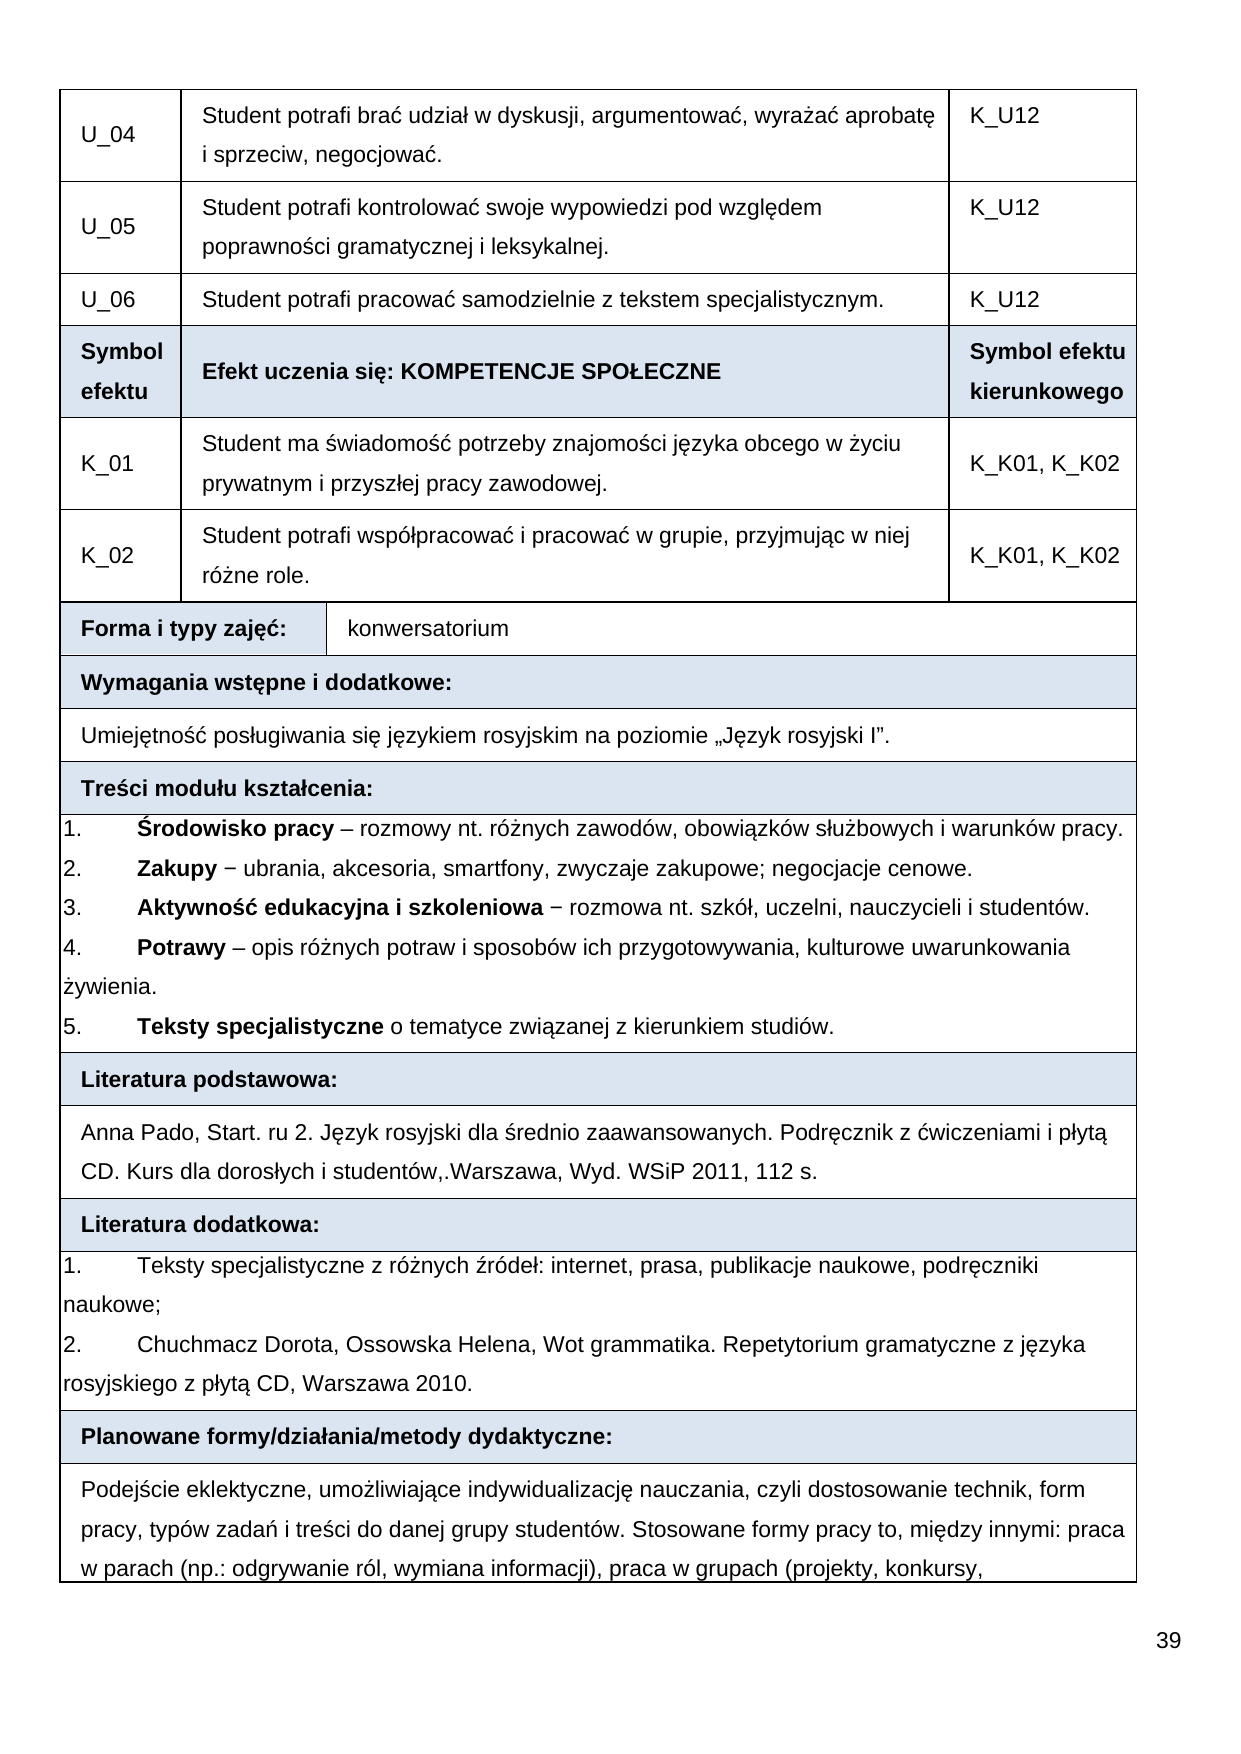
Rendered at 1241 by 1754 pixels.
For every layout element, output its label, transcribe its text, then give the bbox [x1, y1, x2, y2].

table_cell U_04 [61, 90, 180, 181]
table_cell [61, 1464, 1136, 1581]
table_cell K_02 [61, 510, 180, 601]
table_cell Środowisko pracy – rozmowy nt. różnych zawodów, obowiązków służbowych i warunków pracy. Zakupy − ubrania, akcesoria, smartfony, zwyczaje zakupowe; negocjacje cenowe. Aktywność edukacyjna i szkoleniowa − rozmowa nt. szkół, uczelni, nauczycieli i studentów. Potrawy – opis różnych potraw i sposobów ich przygotowywania, kulturowe uwarunkowania żywienia. Teksty specjalistyczne o tematyce związanej z kierunkiem studiów. [61, 815, 1136, 1052]
table_cell Student ma świadomość potrzeby znajomości języka obcego w życiu prywatnym i przyszłej pracy zawodowej. [182, 418, 948, 509]
table_cell Student potrafi współpracować i pracować w grupie, przyjmując w niej różne role. [182, 510, 948, 601]
table_cell Anna Pado, Start. ru 2. Język rosyjski dla średnio zaawansowanych. Podręcznik z ćwiczeniami i płytą CD. Kurs dla dorosłych i studentów,.Warszawa, Wyd. WSiP 2011, 112 s. [61, 1106, 1136, 1198]
table_cell Wymagania wstępne i dodatkowe: [61, 656, 1136, 708]
table_cell Symbol efektu [61, 326, 180, 417]
table_cell U_05 [61, 182, 180, 273]
table_cell K_U12 [950, 274, 1136, 325]
table_cell K_U12 [950, 90, 1136, 181]
table_cell Symbol efektu kierunkowego [950, 326, 1136, 417]
table_cell Efekt uczenia się: KOMPETENCJE SPOŁECZNE [182, 326, 948, 417]
table_cell Teksty specjalistyczne z różnych źródeł: internet, prasa, publikacje naukowe, podręczniki naukowe; Chuchmacz Dorota, Ossowska Helena, Wot grammatika. Repetytorium gramatyczne z języka rosyjskiego z płytą CD, Warszawa 2010. [61, 1252, 1136, 1409]
table_cell Literatura dodatkowa: [61, 1199, 1136, 1251]
table_cell Treści modułu kształcenia: [61, 762, 1136, 814]
table_cell U_06 [61, 274, 180, 325]
table_cell Student potrafi brać udział w dyskusji, argumentować, wyrażać aprobatę i sprzeciw, negocjować. [182, 90, 948, 181]
table_cell K_01 [61, 418, 180, 509]
table_cell Literatura podstawowa: [61, 1053, 1136, 1105]
table_cell Student potrafi kontrolować swoje wypowiedzi pod względem poprawności gramatycznej i leksykalnej. [182, 182, 948, 273]
table_cell Umiejętność posługiwania się językiem rosyjskim na poziomie „Język rosyjski I”. [61, 709, 1136, 761]
table_cell Planowane formy/działania/metody dydaktyczne: [61, 1411, 1136, 1463]
table_cell Forma i typy zajęć: [61, 603, 326, 654]
table_cell konwersatorium [327, 603, 1136, 654]
table_cell K_K01, K_K02 [950, 418, 1136, 509]
table_cell Student potrafi pracować samodzielnie z tekstem specjalistycznym. [182, 274, 948, 325]
table_cell K_K01, K_K02 [950, 510, 1136, 601]
table_cell K_U12 [950, 182, 1136, 273]
